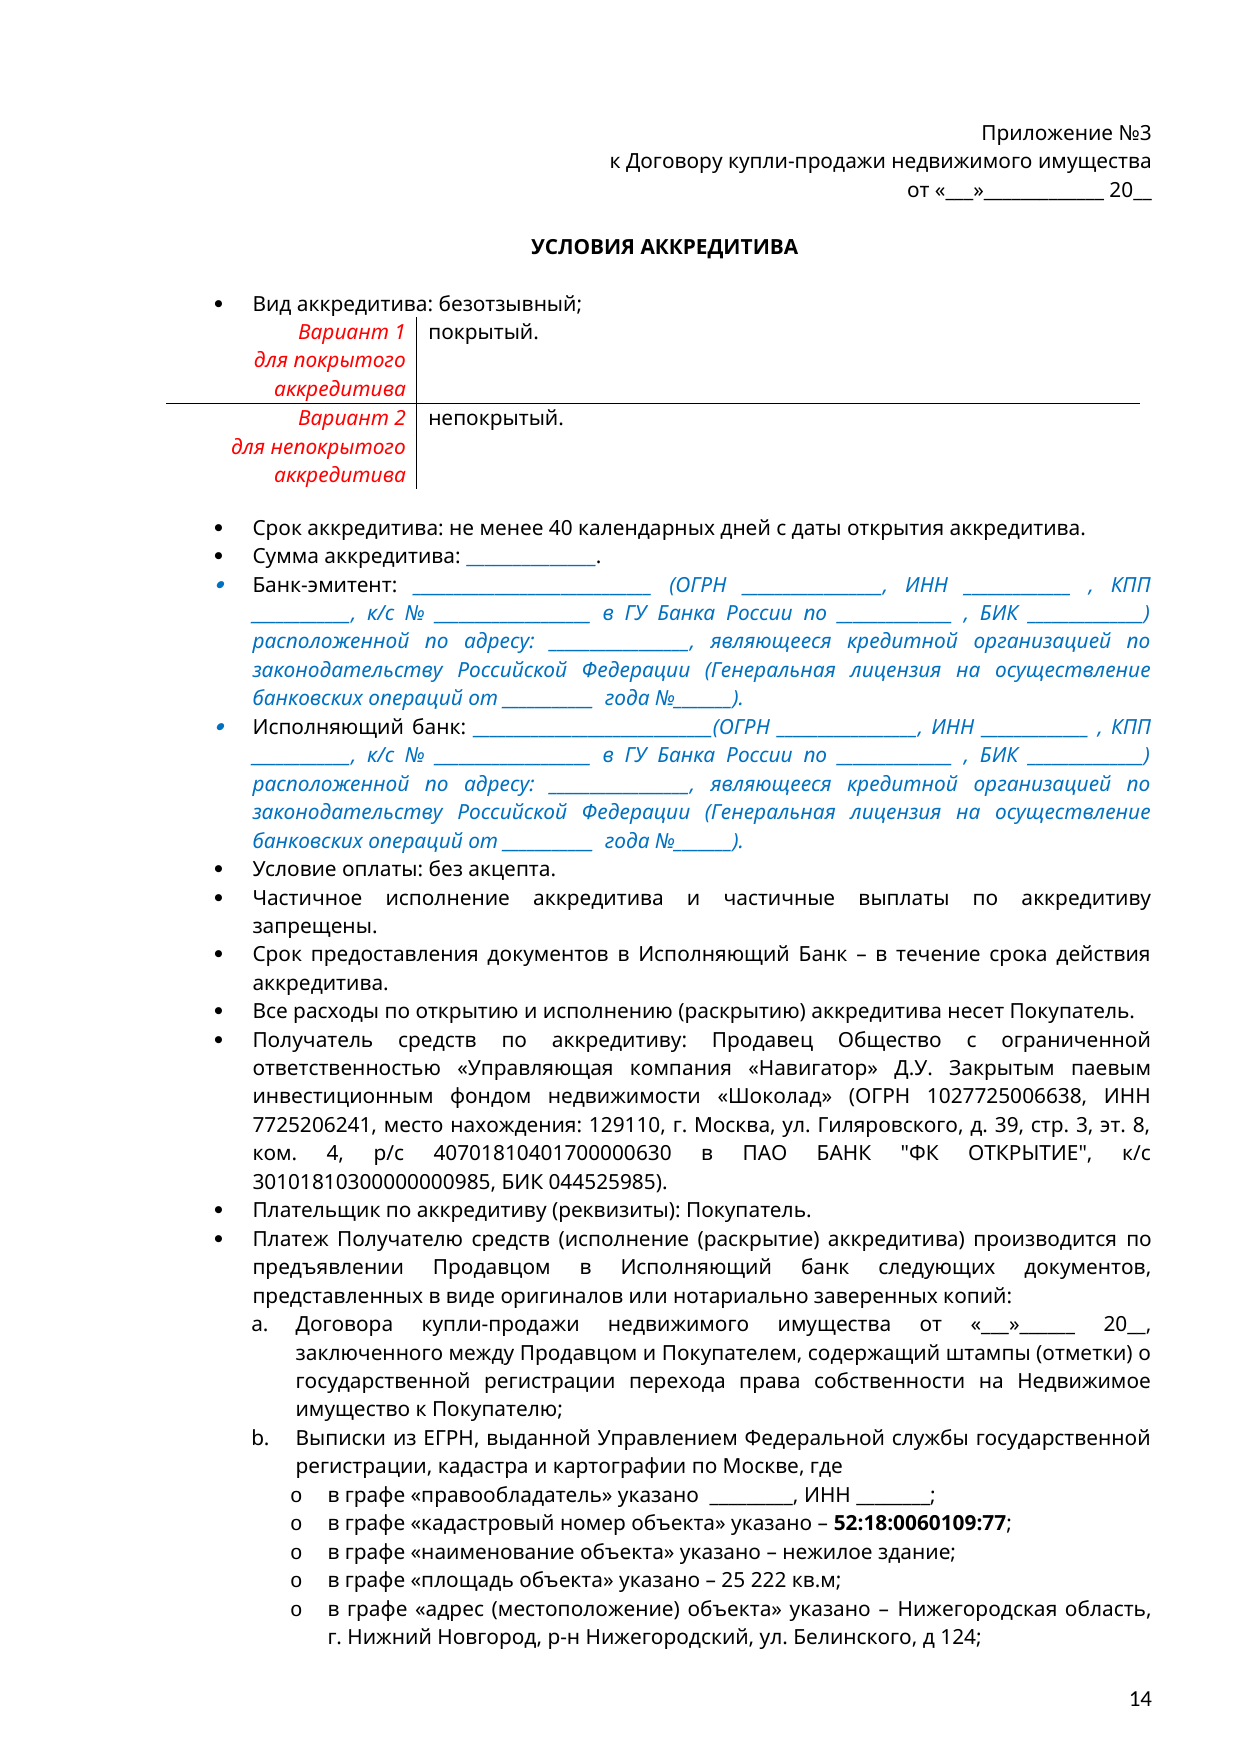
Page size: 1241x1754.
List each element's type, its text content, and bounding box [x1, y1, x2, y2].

table_cell Вариант 2 для непокрытого аккредитива [166, 404, 416, 489]
list в графе «кадастровый номер объекта» указано – 52:18:0060109:77; [290, 1508, 1152, 1537]
list Договора купли-продажи недвижимого имущества от «___»______ 20__, заключенного между Продавцом и Покупателем, содержащий штампы (отметки) о государственной регистрации перехода права собственности на Недвижимое имущество к Покупателю; [251, 1309, 1152, 1423]
list Срок аккредитива: не менее 40 календарных дней с даты открытия аккредитива. [215, 513, 1152, 541]
list в графе «наименование объекта» указано – нежилое здание; [290, 1537, 1152, 1565]
list Банк-эмитент: _____________________________ (ОГРН _________________, ИНН _____________ , КПП ____________, к/с № ___________________ в ГУ Банка России по ______________ , БИК ______________) расположенной по адресу: _________________, являющееся кредитной организацией по законодательству Российской Федерации (Генеральная лицензия на осуществление банковских операций от ___________ года №_______). [215, 570, 1152, 712]
list Платеж Получателю средств (исполнение (раскрытие) аккредитива) производится по предъявлении Продавцом в Исполняющий банк следующих документов, представленных в виде оригиналов или нотариально заверенных копий: [215, 1224, 1152, 1309]
list Вид аккредитива: безотзывный; [215, 289, 1152, 317]
text от «___»_____________ 20__ [251, 175, 1152, 203]
list Сумма аккредитива: ______________. [215, 541, 1152, 570]
text Приложение №3 [177, 118, 1152, 147]
list Частичное исполнение аккредитива и частичные выплаты по аккредитиву запрещены. [215, 883, 1152, 939]
text УСЛОВИЯ АККРЕДИТИВА [177, 232, 1152, 260]
list Получатель средств по аккредитиву: Продавец Общество с ограниченной ответственностью «Управляющая компания «Навигатор» Д.У. Закрытым паевым инвестиционным фондом недвижимости «Шоколад» (ОГРН 1027725006638, ИНН 7725206241, место нахождения: 129110, г. Москва, ул. Гиляровского, д. 39, стр. 3, эт. 8, ком. 4, р/с 40701810401700000630 в ПАО БАНК "ФК ОТКРЫТИЕ", к/с 30101810300000000985, БИК 044525985). [215, 1025, 1152, 1195]
list Условие оплаты: без акцепта. [215, 854, 1152, 883]
table_header покрытый. [417, 317, 1140, 402]
text к Договору купли-продажи недвижимого имущества [177, 147, 1152, 175]
list Срок предоставления документов в Исполняющий Банк – в течение срока действия аккредитива. [215, 939, 1152, 996]
list в графе «площадь объекта» указано – 25 222 кв.м; [290, 1565, 1152, 1594]
list Все расходы по открытию и исполнению (раскрытию) аккредитива несет Покупатель. [215, 996, 1152, 1025]
list Исполняющий банк: _____________________________(ОГРН _________________, ИНН _____________ , КПП ____________, к/с № ___________________ в ГУ Банка России по ______________ , БИК ______________) расположенной по адресу: _________________, являющееся кредитной организацией по законодательству Российской Федерации (Генеральная лицензия на осуществление банковских операций от ___________ года №_______). [215, 712, 1152, 854]
list в графе «правообладатель» указано _________, ИНН ________; [290, 1480, 1152, 1508]
list Выписки из ЕГРН, выданной Управлением Федеральной службы государственной регистрации, кадастра и картографии по Москве, где [251, 1423, 1152, 1480]
list в графе «адрес (местоположение) объекта» указано – Нижегородская область, г. Нижний Новгород, р-н Нижегородский, ул. Белинского, д 124; [290, 1594, 1152, 1651]
list Плательщик по аккредитиву (реквизиты): Покупатель. [215, 1195, 1152, 1224]
table_header Вариант 1 для покрытого аккредитива [166, 317, 416, 402]
table_cell непокрытый. [417, 404, 1140, 489]
